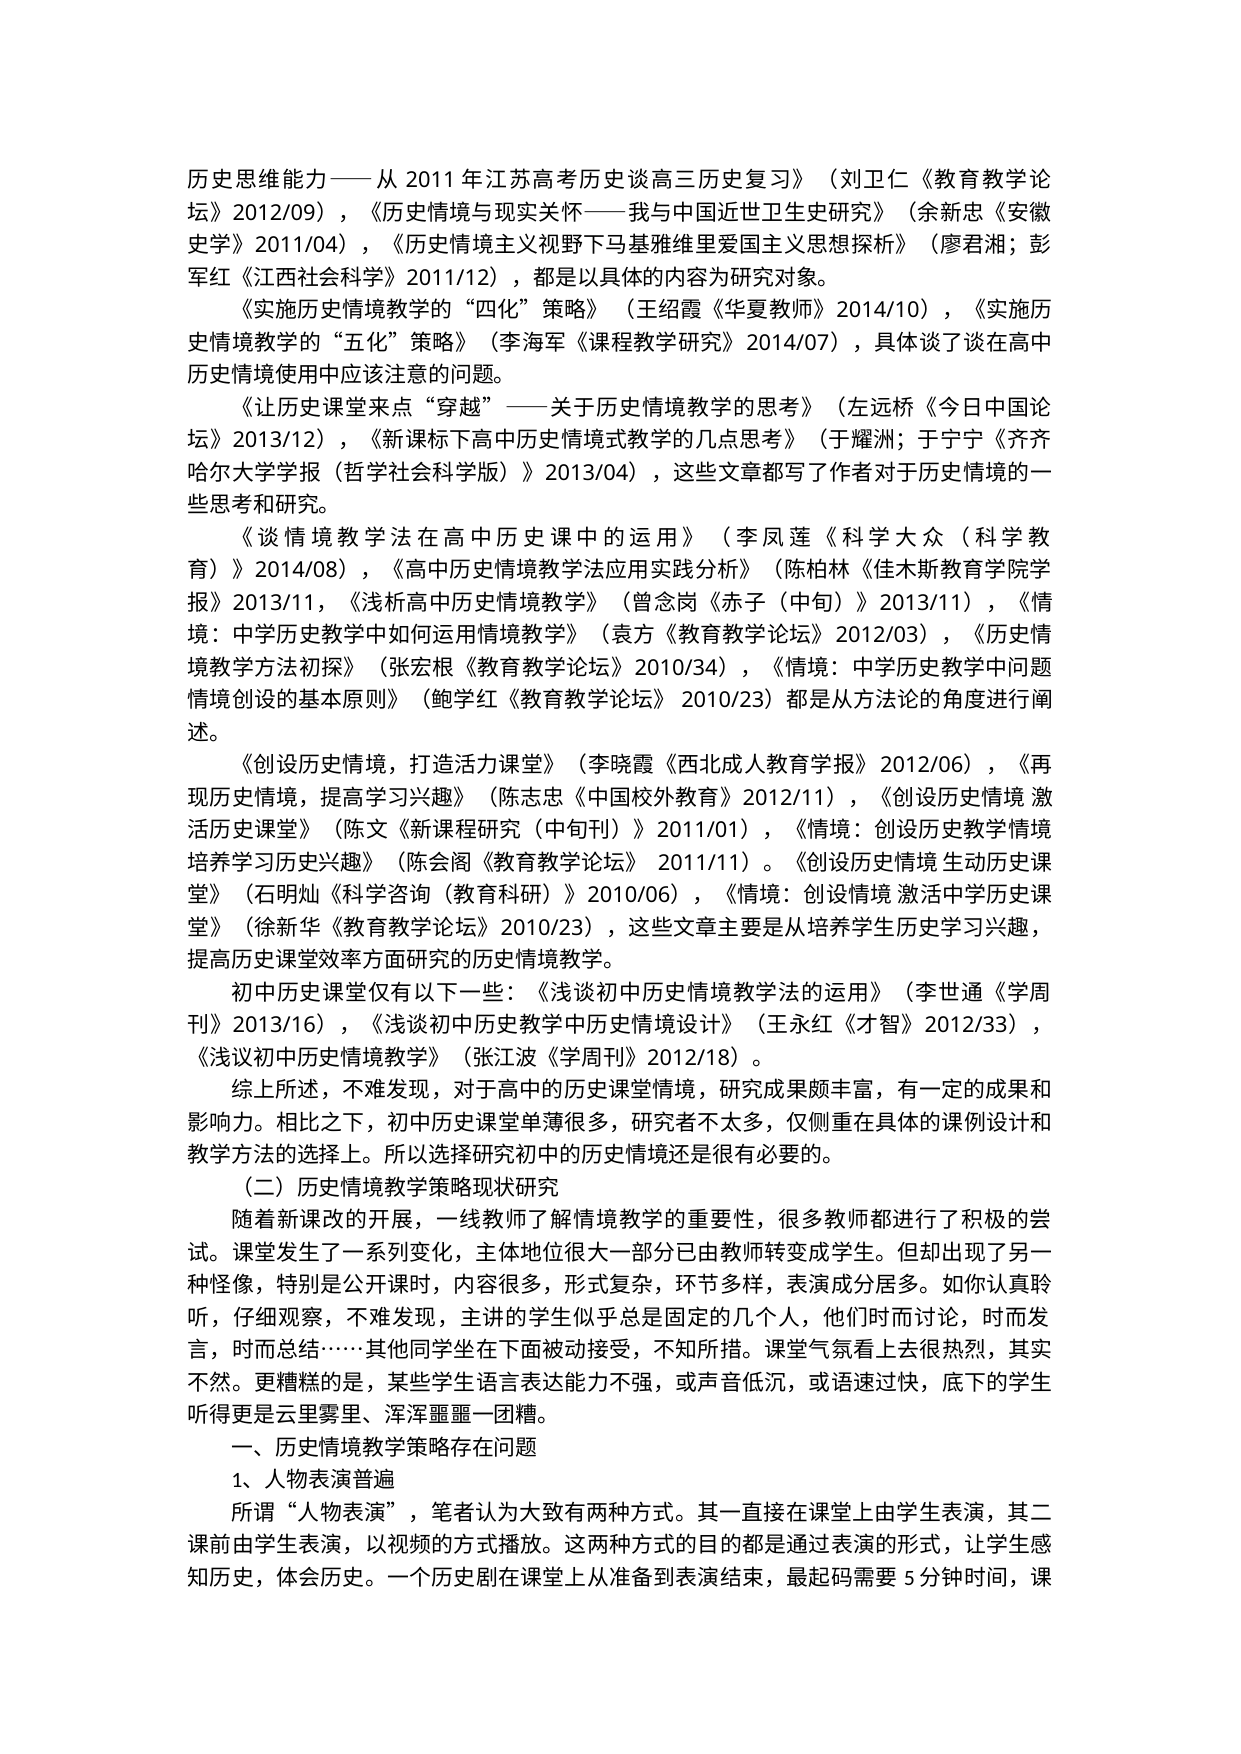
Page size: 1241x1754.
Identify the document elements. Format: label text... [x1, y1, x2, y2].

text 综上所述，不难发现，对于高中的历史课堂情境，研究成果颇丰富，有一定的成果和影响力。相比之下，初中历史课堂单薄很多，研究者不太多，仅侧重在具体的课例设计和教学方法的选择上。所以选择研究初中的历史情境还是很有必要的。 [187, 1072, 1053, 1169]
text 《创设历史情境，打造活力课堂》（李晓霞《西北成人教育学报》2012/06），《再现历史情境，提高学习兴趣》（陈志忠《中国校外教育》2012/11），《创设历史情境 激活历史课堂》（陈文《新课程研究（中旬刊）》2011/01），《情境：创设历史教学情境 培养学习历史兴趣》（陈会阁《教育教学论坛》 2011/11）。《创设历史情境 生动历史课堂》（石明灿《科学咨询（教育科研）》2010/06），《情境：创设情境 激活中学历史课堂》（徐新华《教育教学论坛》2010/23），这些文章主要是从培养学生历史学习兴趣，提高历史课堂效率方面研究的历史情境教学。 [187, 747, 1053, 974]
text 《让历史课堂来点“穿越”——关于历史情境教学的思考》（左远桥《今日中国论坛》2013/12），《新课标下高中历史情境式教学的几点思考》（于耀洲；于宁宁《齐齐哈尔大学学报（哲学社会科学版）》2013/04），这些文章都写了作者对于历史情境的一些思考和研究。 [187, 389, 1053, 519]
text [187, 1494, 1053, 1592]
text 初中历史课堂仅有以下一些：《浅谈初中历史情境教学法的运用》（李世通《学周刊》2013/16），《浅谈初中历史教学中历史情境设计》（王永红《才智》2012/33），《浅议初中历史情境教学》（张江波《学周刊》2012/18）。 [187, 974, 1053, 1072]
text 《谈情境教学法在高中历史课中的运用》（李凤莲《科学大众（科学教育）》2014/08），《高中历史情境教学法应用实践分析》（陈柏林《佳木斯教育学院学报》2013/11，《浅析高中历史情境教学》（曾念岗《赤子（中旬）》2013/11），《情境：中学历史教学中如何运用情境教学》（袁方《教育教学论坛》2012/03），《历史情境教学方法初探》（张宏根《教育教学论坛》2010/34），《情境：中学历史教学中问题情境创设的基本原则》（鲍学红《教育教学论坛》 2010/23）都是从方法论的角度进行阐述。 [187, 519, 1053, 747]
text （二）历史情境教学策略现状研究 [187, 1169, 1053, 1202]
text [187, 162, 1053, 292]
text 《实施历史情境教学的“四化”策略》 （王绍霞《华夏教师》2014/10），《实施历史情境教学的“五化”策略》（李海军《课程教学研究》2014/07），具体谈了谈在高中历史情境使用中应该注意的问题。 [187, 292, 1053, 389]
text 随着新课改的开展，一线教师了解情境教学的重要性，很多教师都进行了积极的尝试。课堂发生了一系列变化，主体地位很大一部分已由教师转变成学生。但却出现了另一种怪像，特别是公开课时，内容很多，形式复杂，环节多样，表演成分居多。如你认真聆听，仔细观察，不难发现，主讲的学生似乎总是固定的几个人，他们时而讨论，时而发言，时而总结……其他同学坐在下面被动接受，不知所措。课堂气氛看上去很热烈，其实不然。更糟糕的是，某些学生语言表达能力不强，或声音低沉，或语速过快，底下的学生听得更是云里雾里、浑浑噩噩一团糟。 [187, 1202, 1053, 1429]
text 一、历史情境教学策略存在问题 [187, 1429, 1053, 1462]
text 1、人物表演普遍 [187, 1462, 1053, 1494]
